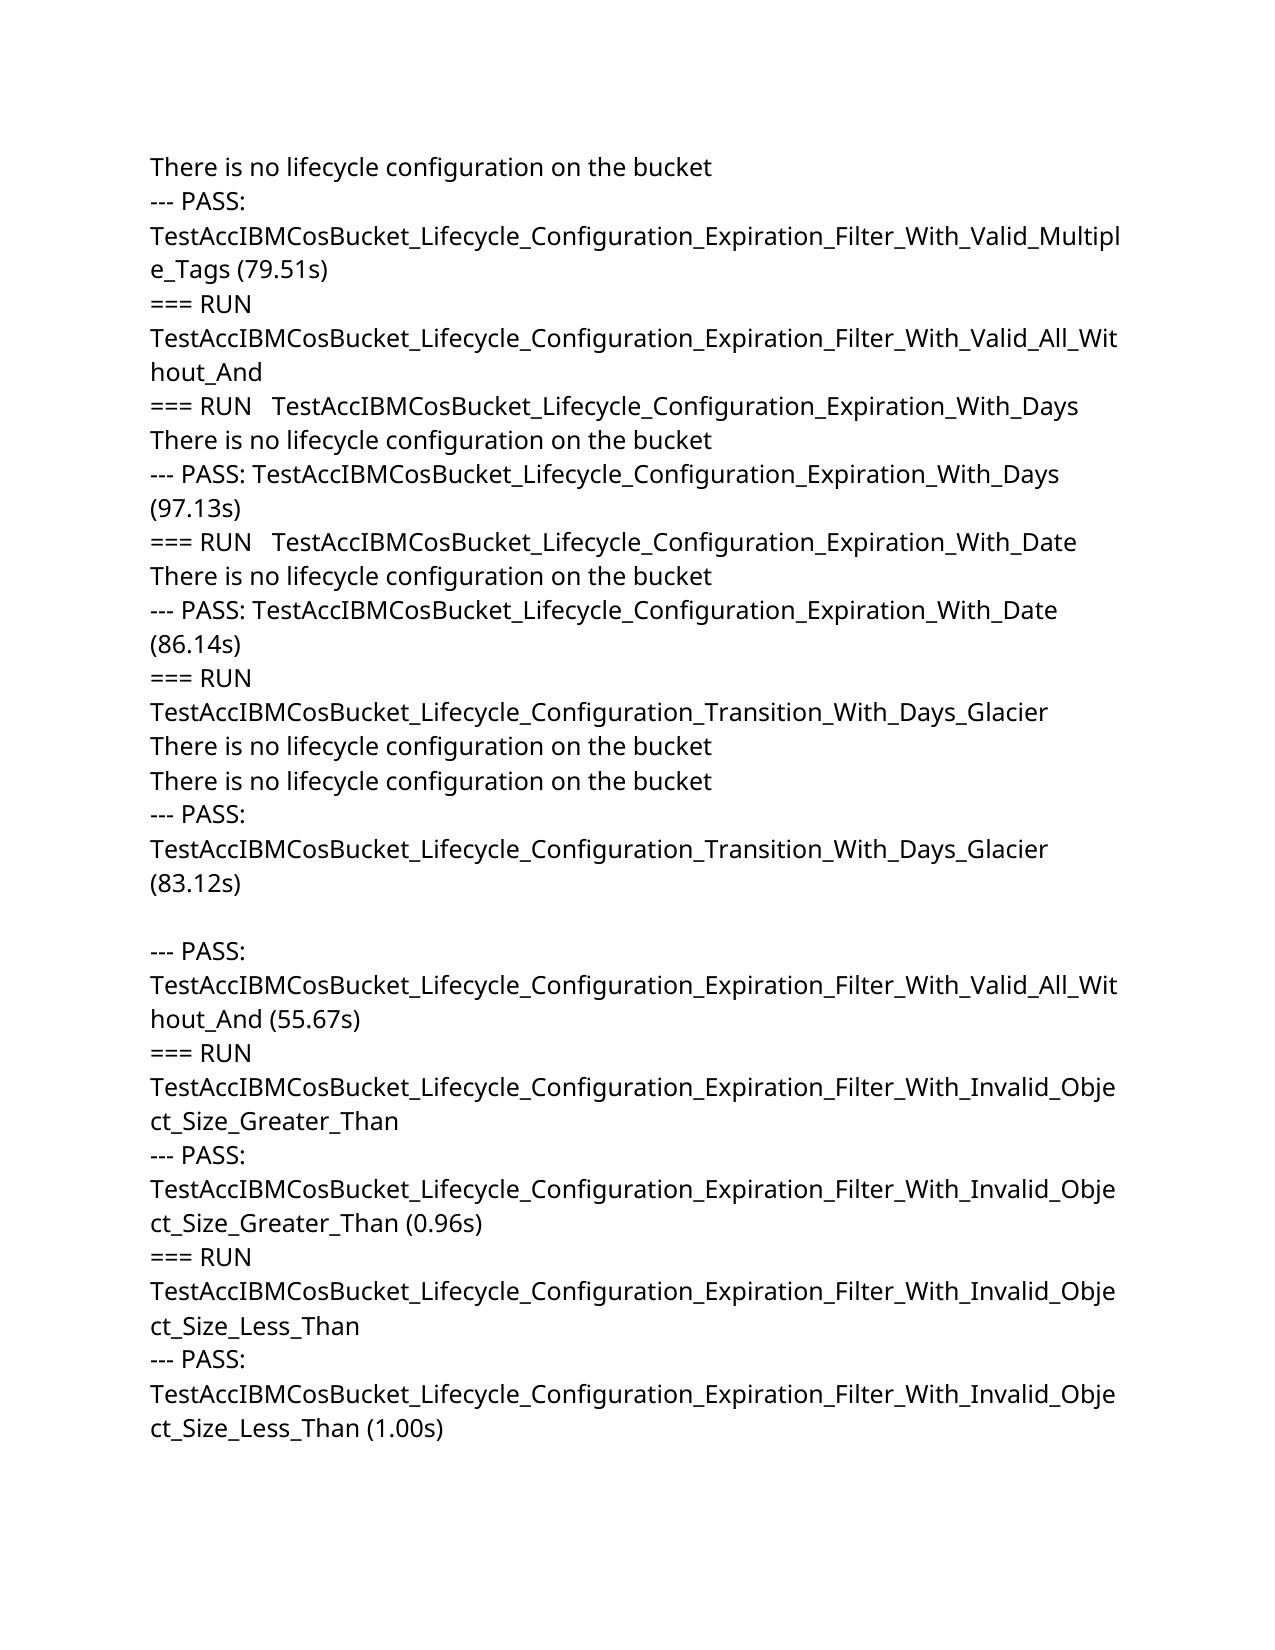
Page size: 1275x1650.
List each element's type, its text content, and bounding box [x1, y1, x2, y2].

text --- PASS: TestAccIBMCosBucket_Lifecycle_Configuration_Expiration_With_Days (97.13s) [150, 457, 1125, 525]
text --- PASS: TestAccIBMCosBucket_Lifecycle_Configuration_Expiration_Filter_With_Invalid_Object_Size_Less_Than (1.00s) [150, 1342, 1125, 1444]
text --- PASS: TestAccIBMCosBucket_Lifecycle_Configuration_Expiration_Filter_With_Valid_All_Without_And (55.67s) [150, 933, 1125, 1036]
text === RUN TestAccIBMCosBucket_Lifecycle_Configuration_Expiration_With_Days [150, 388, 1125, 422]
text === RUN TestAccIBMCosBucket_Lifecycle_Configuration_Expiration_With_Date [150, 525, 1125, 559]
text --- PASS: TestAccIBMCosBucket_Lifecycle_Configuration_Transition_With_Days_Glacier (83.12s) [150, 797, 1125, 899]
text === RUN TestAccIBMCosBucket_Lifecycle_Configuration_Expiration_Filter_With_Valid_All_Without_And [150, 286, 1125, 388]
text === RUN TestAccIBMCosBucket_Lifecycle_Configuration_Expiration_Filter_With_Invalid_Object_Size_Less_Than [150, 1240, 1125, 1342]
text === RUN TestAccIBMCosBucket_Lifecycle_Configuration_Expiration_Filter_With_Invalid_Object_Size_Greater_Than [150, 1036, 1125, 1138]
text There is no lifecycle configuration on the bucket [150, 729, 1125, 763]
text There is no lifecycle configuration on the bucket [150, 763, 1125, 797]
text --- PASS: TestAccIBMCosBucket_Lifecycle_Configuration_Expiration_Filter_With_Invalid_Object_Size_Greater_Than (0.96s) [150, 1138, 1125, 1240]
text --- PASS: TestAccIBMCosBucket_Lifecycle_Configuration_Expiration_Filter_With_Valid_Multiple_Tags (79.51s) [150, 184, 1125, 286]
text There is no lifecycle configuration on the bucket [150, 150, 1125, 184]
text There is no lifecycle configuration on the bucket [150, 559, 1125, 593]
text There is no lifecycle configuration on the bucket [150, 422, 1125, 457]
text === RUN TestAccIBMCosBucket_Lifecycle_Configuration_Transition_With_Days_Glacier [150, 661, 1125, 729]
text --- PASS: TestAccIBMCosBucket_Lifecycle_Configuration_Expiration_With_Date (86.14s) [150, 593, 1125, 661]
